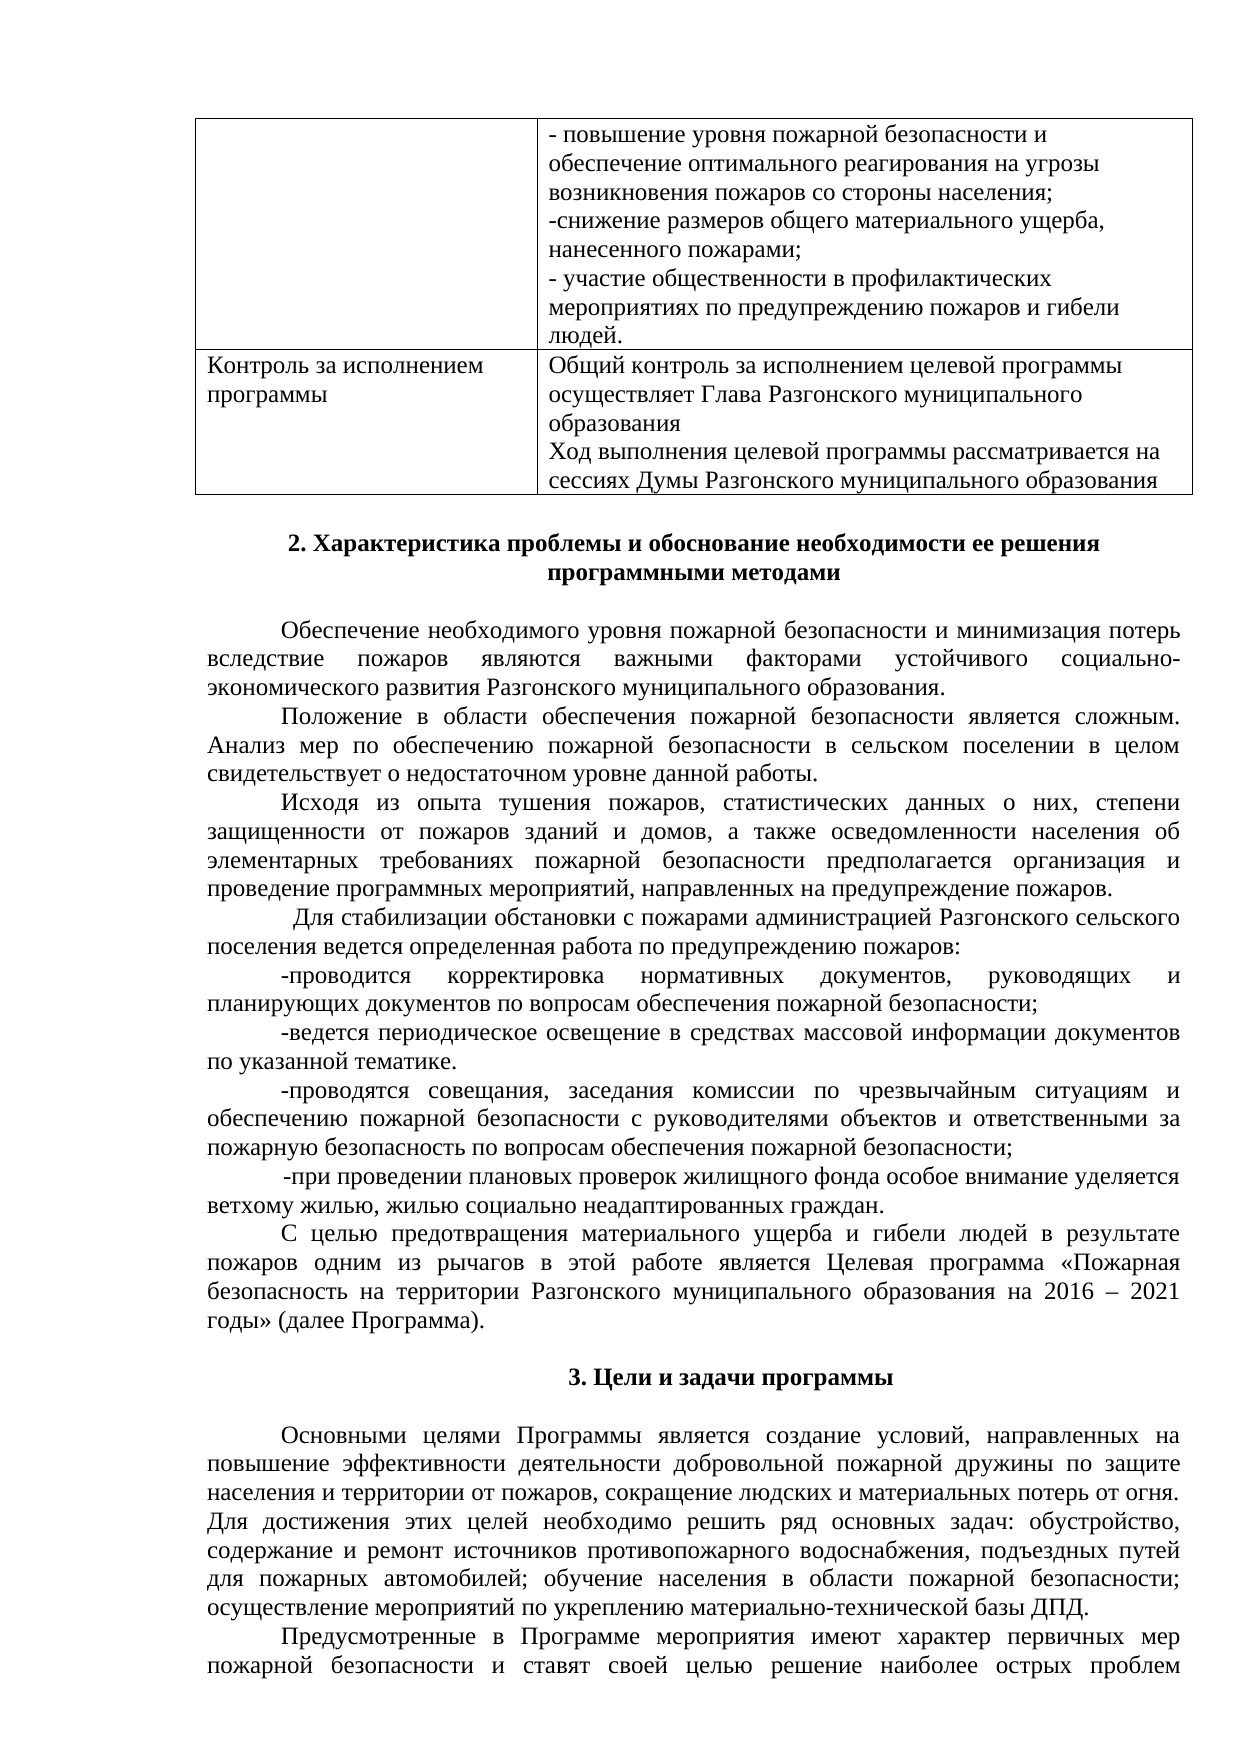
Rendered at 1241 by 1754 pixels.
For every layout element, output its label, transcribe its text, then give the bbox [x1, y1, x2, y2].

text Положение в области обеспечения пожарной безопасности является сложным. Анализ мер по обеспечению пожарной безопасности в сельском поселении в целом свидетельствует о недостаточном уровне данной работы. [207, 701, 1181, 787]
text -проводятся совещания, заседания комиссии по чрезвычайным ситуациям и обеспечению пожарной безопасности с руководителями объектов и ответственными за пожарную безопасность по вопросам обеспечения пожарной безопасности; [207, 1075, 1181, 1161]
text -ведется периодическое освещение в средствах массовой информации документов по указанной тематике. [207, 1017, 1181, 1075]
text Для стабилизации обстановки с пожарами администрацией Разгонского сельского поселения ведется определенная работа по предупреждению пожаров: [207, 902, 1181, 960]
text -при проведении плановых проверок жилищного фонда особое внимание уделяется ветхому жилью, жилью социально неадаптированных граждан. [207, 1161, 1181, 1218]
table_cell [196, 119, 537, 349]
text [207, 1621, 1181, 1678]
text 2. Характеристика проблемы и обоснование необходимости ее решения программными методами [207, 528, 1181, 586]
table_cell Общий контроль за исполнением целевой программы осуществляет Глава Разгонского муниципального образования Ход выполнения целевой программы рассматривается на сессиях Думы Разгонского муниципального образования [538, 350, 1192, 494]
text Основными целями Программы является создание условий, направленных на повышение эффективности деятельности добровольной пожарной дружины по защите населения и территории от пожаров, сокращение людских и материальных потерь от огня. Для достижения этих целей необходимо решить ряд основных задач: обустройство, содержание и ремонт источников противопожарного водоснабжения, подъездных путей для пожарных автомобилей; обучение населения в области пожарной безопасности; осуществление мероприятий по укреплению материально-технической базы ДПД. [207, 1420, 1181, 1621]
text -проводится корректировка нормативных документов, руководящих и планирующих документов по вопросам обеспечения пожарной безопасности; [207, 960, 1181, 1017]
table_cell Контроль за исполнением программы [196, 350, 537, 494]
text Обеспечение необходимого уровня пожарной безопасности и минимизация потерь вследствие пожаров являются важными факторами устойчивого социально-экономического развития Разгонского муниципального образования. [207, 615, 1181, 701]
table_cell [538, 119, 1192, 349]
text Исходя из опыта тушения пожаров, статистических данных о них, степени защищенности от пожаров зданий и домов, а также осведомленности населения об элементарных требованиях пожарной безопасности предполагается организация и проведение программных мероприятий, направленных на предупреждение пожаров. [207, 787, 1181, 902]
text С целью предотвращения материального ущерба и гибели людей в результате пожаров одним из рычагов в этой работе является Целевая программа «Пожарная безопасность на территории Разгонского муниципального образования на 2016 – 2021 годы» (далее Программа). [207, 1218, 1181, 1333]
text 3. Цели и задачи программы [207, 1362, 1181, 1391]
